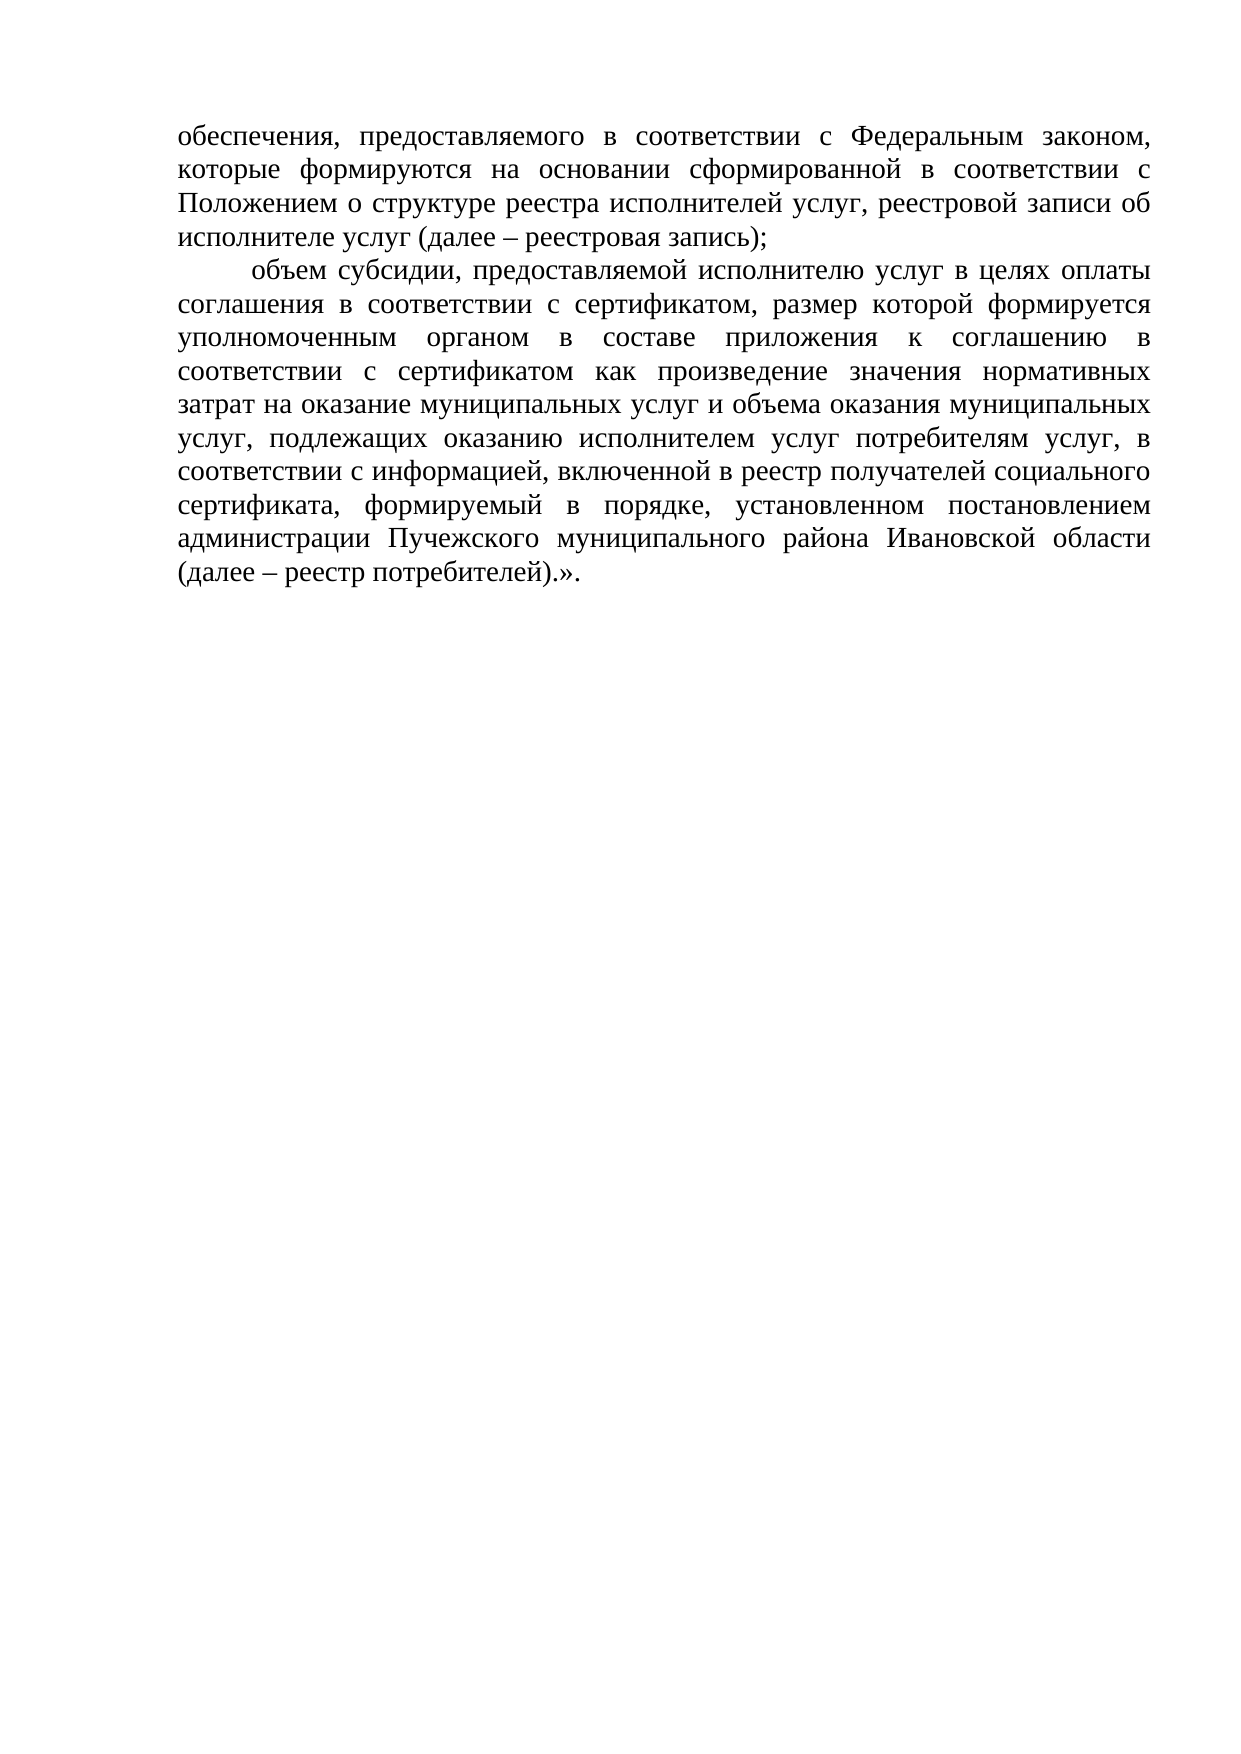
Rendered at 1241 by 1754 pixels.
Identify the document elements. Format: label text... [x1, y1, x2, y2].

text объем субсидии, предоставляемой исполнителю услуг в целях оплаты соглашения в соответствии с сертификатом, размер которой формируется уполномоченным органом в составе приложения к соглашению в соответствии с сертификатом как произведение значения нормативных затрат на оказание муниципальных услуг и объема оказания муниципальных услуг, подлежащих оказанию исполнителем услуг потребителям услуг, в соответствии с информацией, включенной в реестр получателей социального сертификата, формируемый в порядке, установленном постановлением администрации Пучежского муниципального района Ивановской области (далее – реестр потребителей).». [177, 252, 1152, 588]
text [177, 118, 1152, 252]
